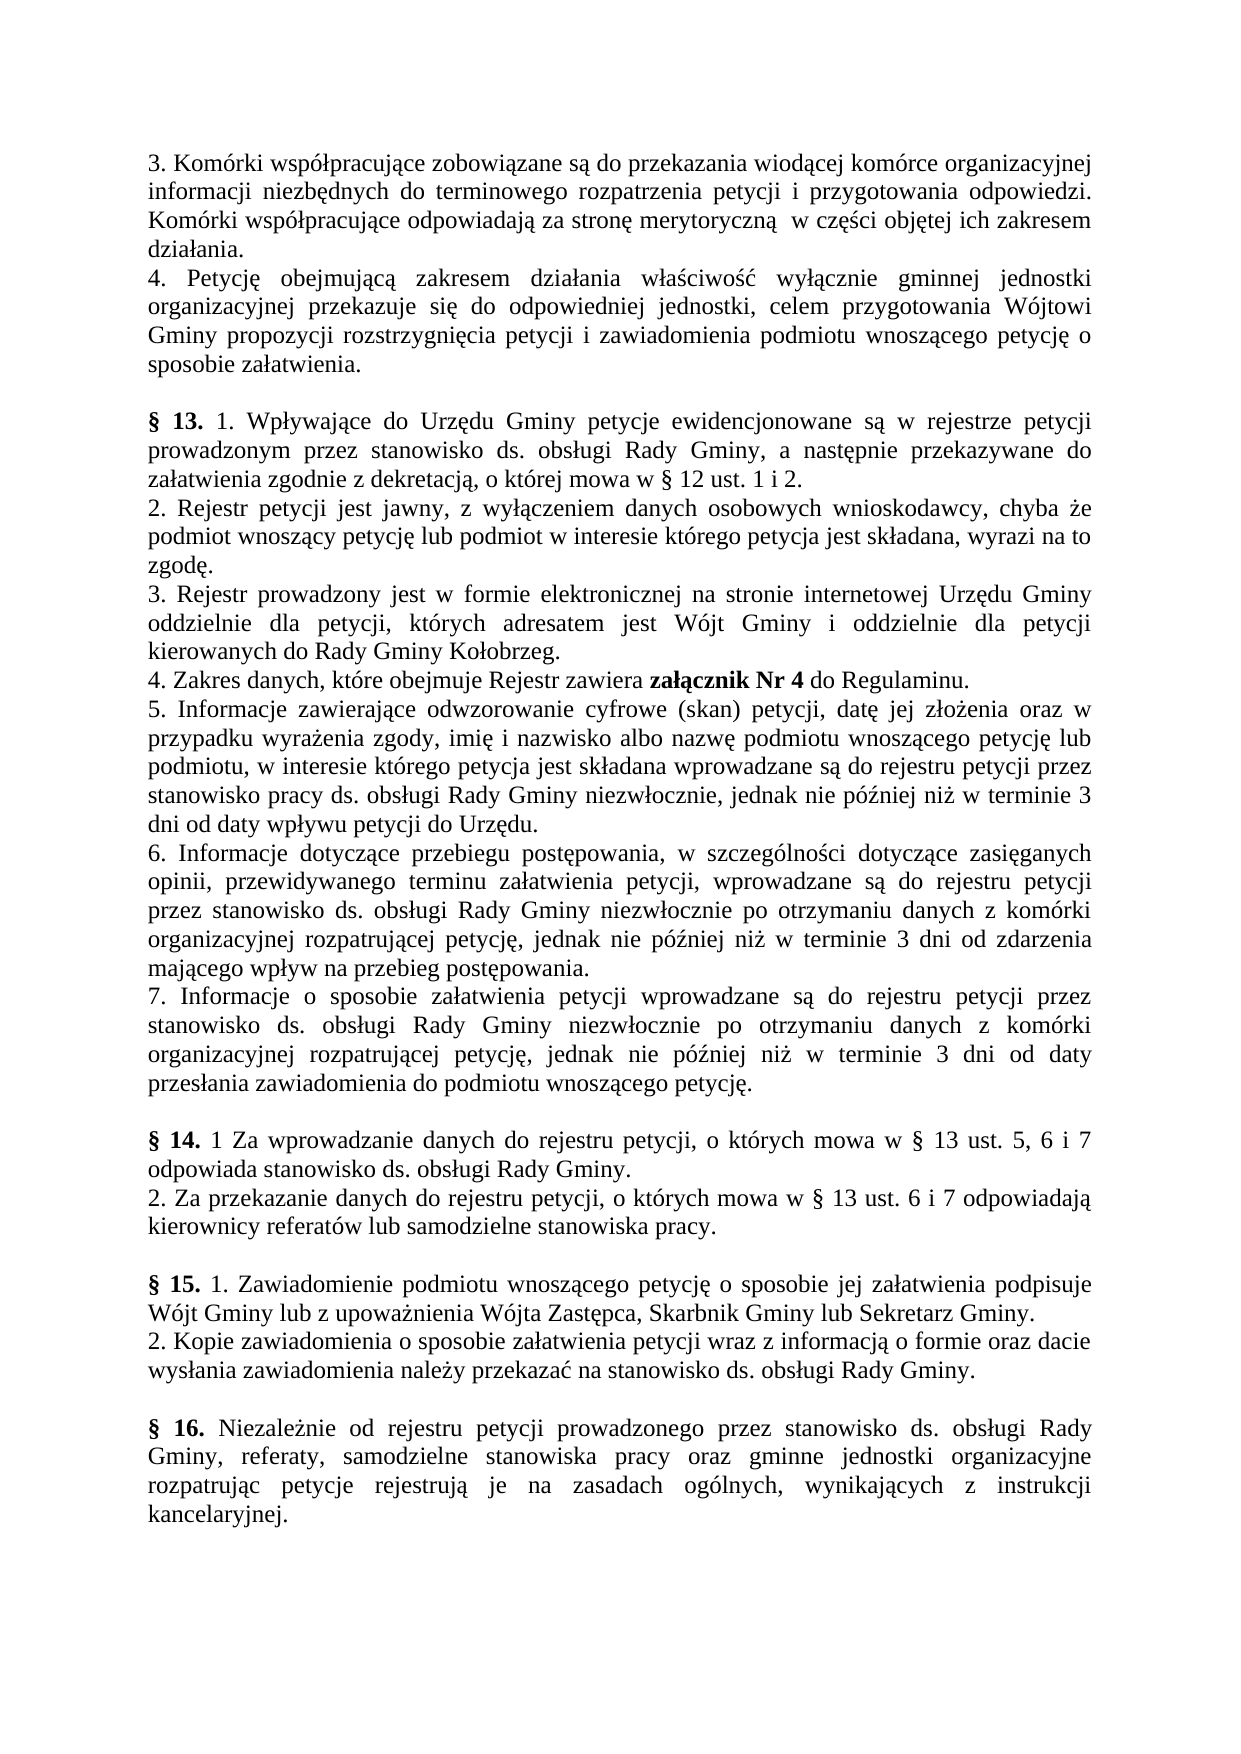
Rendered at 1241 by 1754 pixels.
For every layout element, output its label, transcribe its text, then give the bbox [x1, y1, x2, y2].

text 7. Informacje o sposobie załatwienia petycji wprowadzane są do rejestru petycji przez stanowisko ds. obsługi Rady Gminy niezwłocznie po otrzymaniu danych z komórki organizacyjnej rozpatrującej petycję, jednak nie później niż w terminie 3 dni od daty przesłania zawiadomienia do podmiotu wnoszącego petycję. [148, 981, 1093, 1096]
text 6. Informacje dotyczące przebiegu postępowania, w szczególności dotyczące zasięganych opinii, przewidywanego terminu załatwienia petycji, wprowadzane są do rejestru petycji przez stanowisko ds. obsługi Rady Gminy niezwłocznie po otrzymaniu danych z komórki organizacyjnej rozpatrującej petycję, jednak nie później niż w terminie 3 dni od zdarzenia mającego wpływ na przebieg postępowania. [148, 838, 1093, 981]
text 2. Za przekazanie danych do rejestru petycji, o których mowa w § 13 ust. 6 i 7 odpowiadają kierownicy referatów lub samodzielne stanowiska pracy. [148, 1183, 1093, 1240]
text 3. Komórki współpracujące zobowiązane są do przekazania wiodącej komórce organizacyjnej informacji niezbędnych do terminowego rozpatrzenia petycji i przygotowania odpowiedzi. Komórki współpracujące odpowiadają za stronę merytoryczną w części objętej ich zakresem działania. [148, 148, 1093, 263]
text 4. Petycję obejmującą zakresem działania właściwość wyłącznie gminnej jednostki organizacyjnej przekazuje się do odpowiedniej jednostki, celem przygotowania Wójtowi Gminy propozycji rozstrzygnięcia petycji i zawiadomienia podmiotu wnoszącego petycję o sposobie załatwienia. [148, 263, 1093, 378]
text § 16. Niezależnie od rejestru petycji prowadzonego przez stanowisko ds. obsługi Rady Gminy, referaty, samodzielne stanowiska pracy oraz gminne jednostki organizacyjne rozpatrując petycje rejestrują je na zasadach ogólnych, wynikających z instrukcji kancelaryjnej. [148, 1413, 1093, 1528]
text § 13. 1. Wpływające do Urzędu Gminy petycje ewidencjonowane są w rejestrze petycji prowadzonym przez stanowisko ds. obsługi Rady Gminy, a następnie przekazywane do załatwienia zgodnie z dekretacją, o której mowa w § 12 ust. 1 i 2. [148, 406, 1093, 493]
text 3. Rejestr prowadzony jest w formie elektronicznej na stronie internetowej Urzędu Gminy oddzielnie dla petycji, których adresatem jest Wójt Gminy i oddzielnie dla petycji kierowanych do Rady Gminy Kołobrzeg. [148, 579, 1093, 665]
text 2. Kopie zawiadomienia o sposobie załatwienia petycji wraz z informacją o formie oraz dacie wysłania zawiadomienia należy przekazać na stanowisko ds. obsługi Rady Gminy. [148, 1326, 1093, 1384]
text 2. Rejestr petycji jest jawny, z wyłączeniem danych osobowych wnioskodawcy, chyba że podmiot wnoszący petycję lub podmiot w interesie którego petycja jest składana, wyrazi na to zgodę. [148, 493, 1093, 579]
text 4. Zakres danych, które obejmuje Rejestr zawiera załącznik Nr 4 do Regulaminu. [148, 665, 1093, 694]
text § 15. 1. Zawiadomienie podmiotu wnoszącego petycję o sposobie jej załatwienia podpisuje Wójt Gminy lub z upoważnienia Wójta Zastępca, Skarbnik Gminy lub Sekretarz Gminy. [148, 1269, 1093, 1326]
text § 14. 1 Za wprowadzanie danych do rejestru petycji, o których mowa w § 13 ust. 5, 6 i 7 odpowiada stanowisko ds. obsługi Rady Gminy. [148, 1125, 1093, 1183]
text 5. Informacje zawierające odwzorowanie cyfrowe (skan) petycji, datę jej złożenia oraz w przypadku wyrażenia zgody, imię i nazwisko albo nazwę podmiotu wnoszącego petycję lub podmiotu, w interesie którego petycja jest składana wprowadzane są do rejestru petycji przez stanowisko pracy ds. obsługi Rady Gminy niezwłocznie, jednak nie później niż w terminie 3 dni od daty wpływu petycji do Urzędu. [148, 694, 1093, 838]
